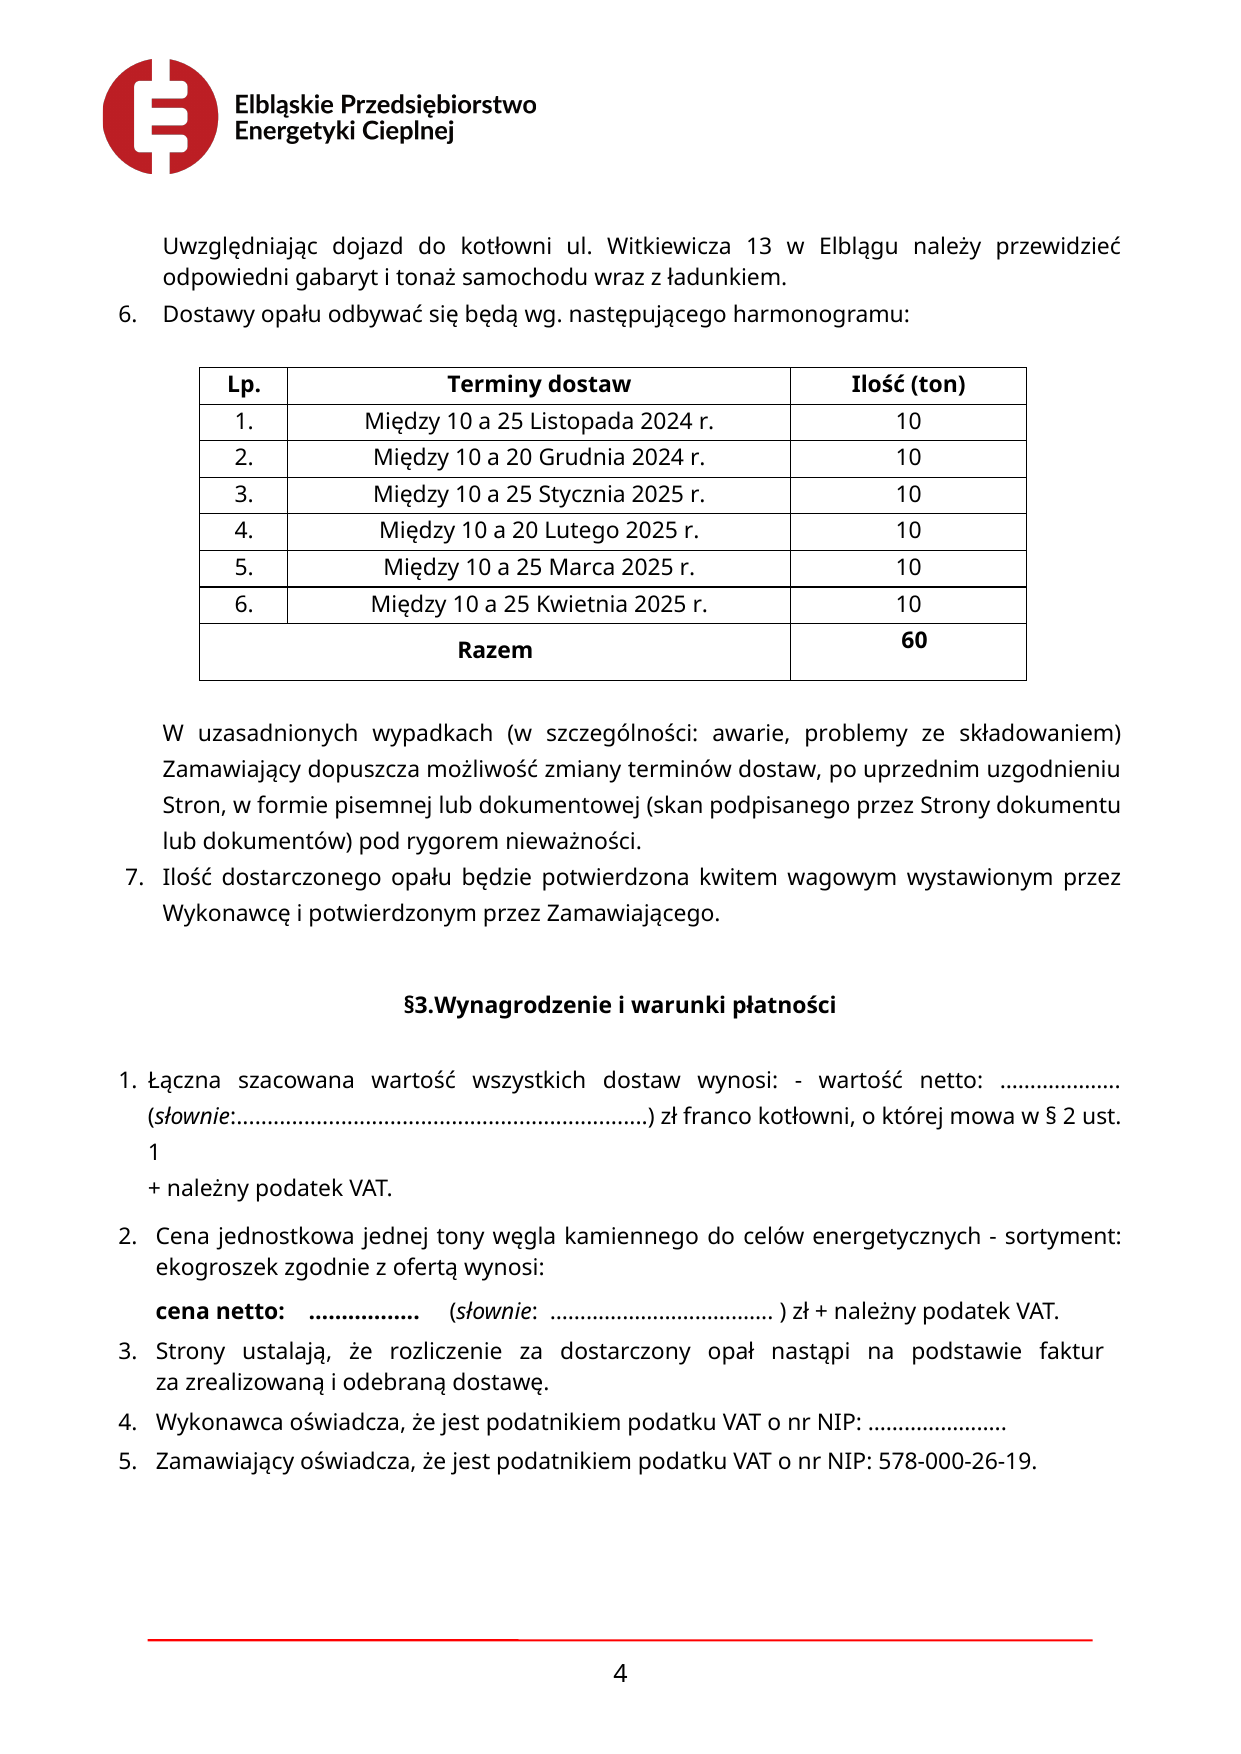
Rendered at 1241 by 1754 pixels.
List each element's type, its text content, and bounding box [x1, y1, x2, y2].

table_cell Razem [200, 624, 790, 680]
table_cell 10 [791, 478, 1026, 513]
table_cell 3. [200, 478, 287, 513]
table_header Lp. [200, 368, 287, 404]
table_cell 1. [200, 405, 287, 440]
text cena netto: …………….. (słownie: ………………………………. ) zł + należny podatek VAT. [155, 1295, 1122, 1326]
table_cell Między 10 a 25 Kwietnia 2025 r. [288, 588, 790, 623]
text W uzasadnionych wypadkach (w szczególności: awarie, problemy ze składowaniem) Zamawiający dopuszcza możliwość zmiany terminów dostaw, po uprzednim uzgodnieniu Stron, w formie pisemnej lub dokumentowej (skan podpisanego przez Strony dokumentu lub dokumentów) pod rygorem nieważności. [162, 717, 1122, 856]
list Strony ustalają, że rozliczenie za dostarczony opał nastąpi na podstawie faktur za zrealizowaną i odebraną dostawę. [118, 1335, 1122, 1397]
list Ilość dostarczonego opału będzie potwierdzona kwitem wagowym wystawionym przez Wykonawcę i potwierdzonym przez Zamawiającego. [125, 861, 1122, 928]
table_cell 10 [791, 551, 1026, 586]
table_cell Między 10 a 25 Listopada 2024 r. [288, 405, 790, 440]
list Łączna szacowana wartość wszystkich dostaw wynosi: - wartość netto: ………….……. (słownie:...................................................................) zł franco kotłowni, o której mowa w § 2 ust. 1 + należny podatek VAT. [118, 1064, 1122, 1203]
table_cell Między 10 a 25 Marca 2025 r. [288, 551, 790, 586]
text Uwzględniając dojazd do kotłowni ul. Witkiewicza 13 w Elblągu należy przewidzieć odpowiedni gabaryt i tonaż samochodu wraz z ładunkiem. [162, 229, 1122, 292]
table_cell 6. [200, 588, 287, 623]
table_cell 10 [791, 405, 1026, 440]
table_cell Między 10 a 20 Grudnia 2024 r. [288, 441, 790, 477]
table_header Ilość (ton) [791, 368, 1026, 404]
list Dostawy opału odbywać się będą wg. następującego harmonogramu: [118, 298, 1122, 329]
table_cell 10 [791, 441, 1026, 477]
table_cell 60 [791, 624, 1026, 680]
list Wykonawca oświadcza, że jest podatnikiem podatku VAT o nr NIP: ………………….. [118, 1406, 1122, 1437]
table_cell 5. [200, 551, 287, 586]
table_cell Między 10 a 20 Lutego 2025 r. [288, 514, 790, 550]
table_cell 4. [200, 514, 287, 550]
table_cell 10 [791, 514, 1026, 550]
table_cell 10 [791, 588, 1026, 623]
table_header Terminy dostaw [288, 368, 790, 404]
list Cena jednostkowa jednej tony węgla kamiennego do celów energetycznych - sortyment: ekogroszek zgodnie z ofertą wynosi: [118, 1220, 1122, 1283]
table_cell 2. [200, 441, 287, 477]
list Zamawiający oświadcza, że jest podatnikiem podatku VAT o nr NIP: 578-000-26-19. [118, 1445, 1122, 1476]
picture [102, 59, 537, 174]
table_cell Między 10 a 25 Stycznia 2025 r. [288, 478, 790, 513]
text §3.Wynagrodzenie i warunki płatności [118, 989, 1122, 1020]
